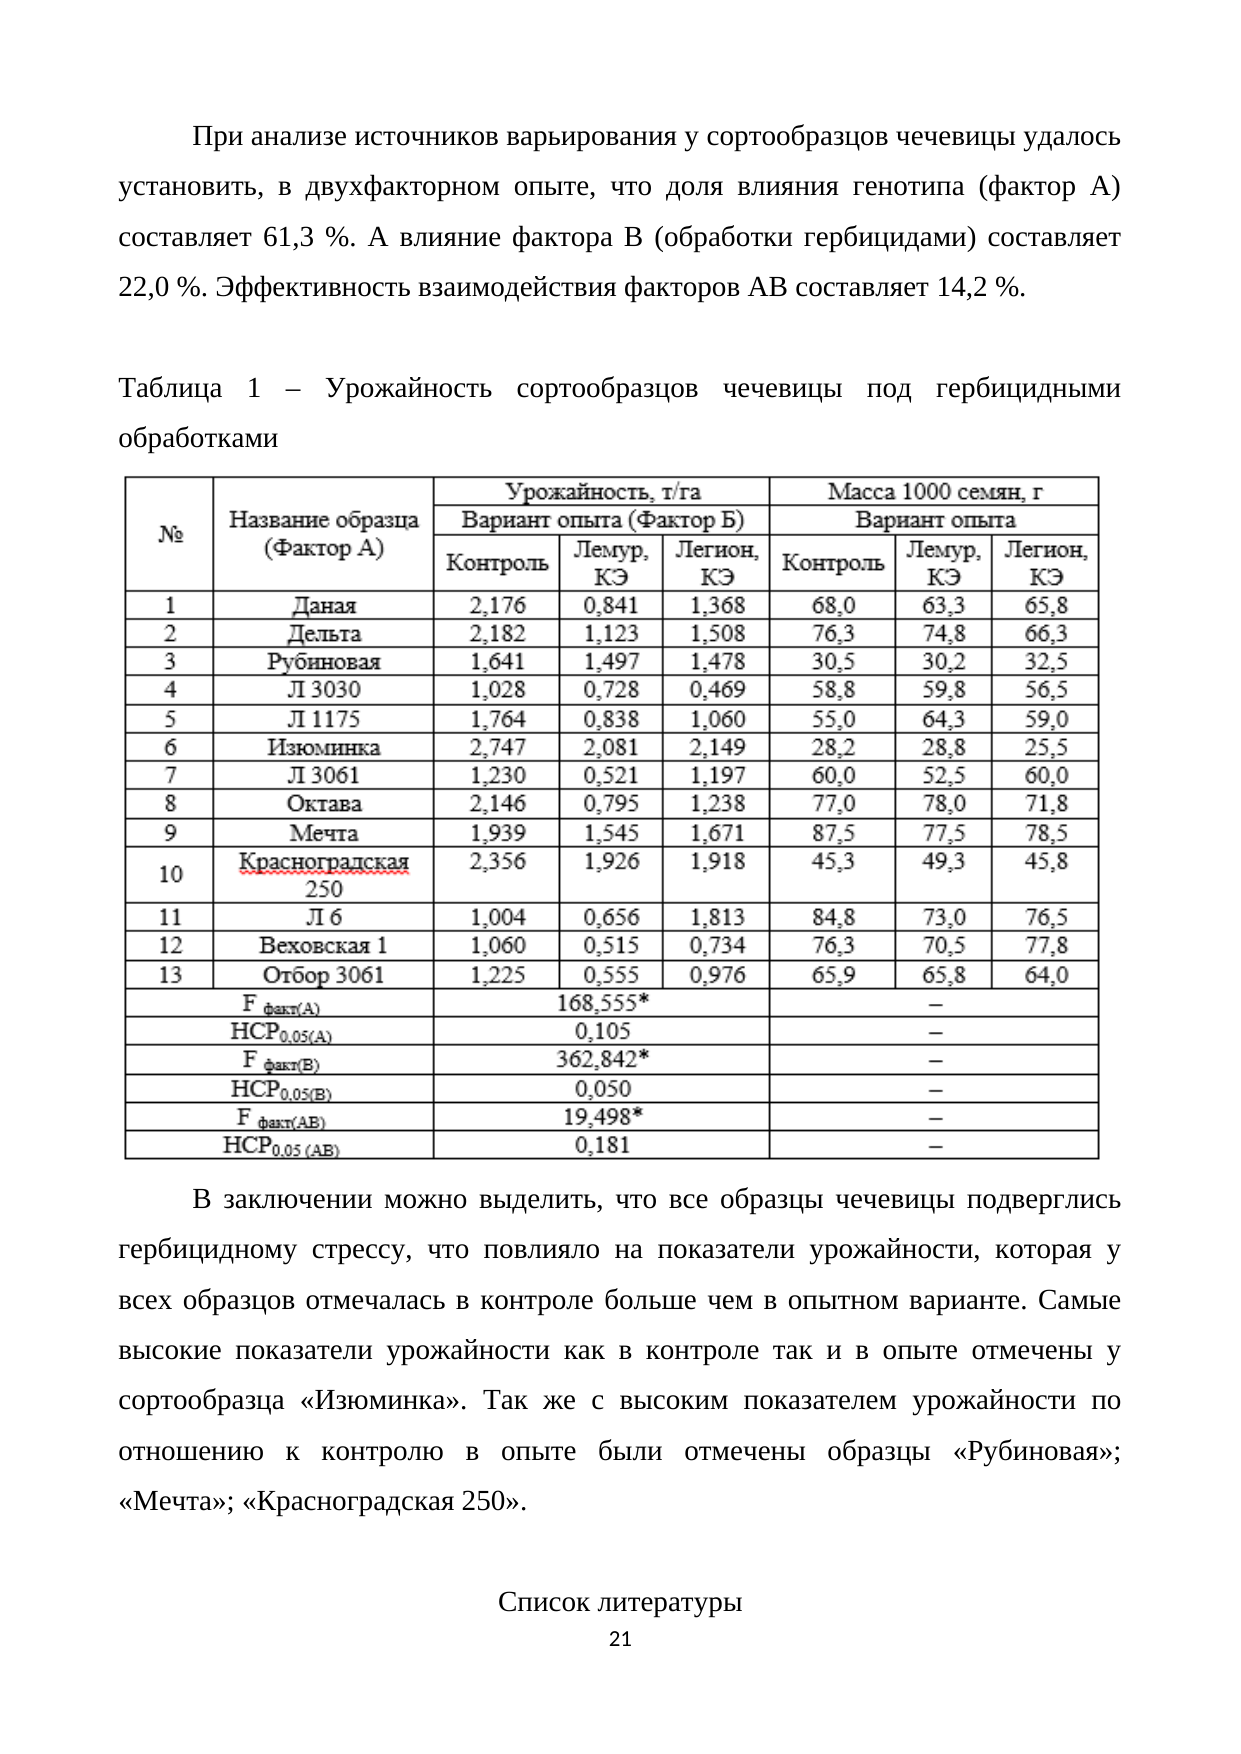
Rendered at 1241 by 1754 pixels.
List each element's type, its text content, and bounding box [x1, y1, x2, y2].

text Таблица 1 – Урожайность сортообразцов чечевицы под гербицидными обработками [118, 370, 1122, 453]
text В заключении можно выделить, что все образцы чечевицы подверглись гербицидному стрессу, что повлияло на показатели урожайности, которая у всех образцов отмечалась в контроле больше чем в опытном варианте. Самые высокие показатели урожайности как в контроле так и в опыте отмечены у сортообразца «Изюминка». Так же с высоким показателем урожайности по отношению к контролю в опыте были отмечены образцы «Рубиновая»; «Мечта»; «Красноградская 250». [118, 1181, 1122, 1517]
text Список литературы [118, 1584, 1122, 1617]
text При анализе источников варьирования у сортообразцов чечевицы удалось установить, в двухфакторном опыте, что доля влияния генотипа (фактор А) составляет 61,3 %. А влияние фактора В (обработки гербицидами) составляет 22,0 %. Эффективность взаимодействия факторов АВ составляет 14,2 %. [118, 118, 1122, 303]
picture [118, 470, 1105, 1168]
